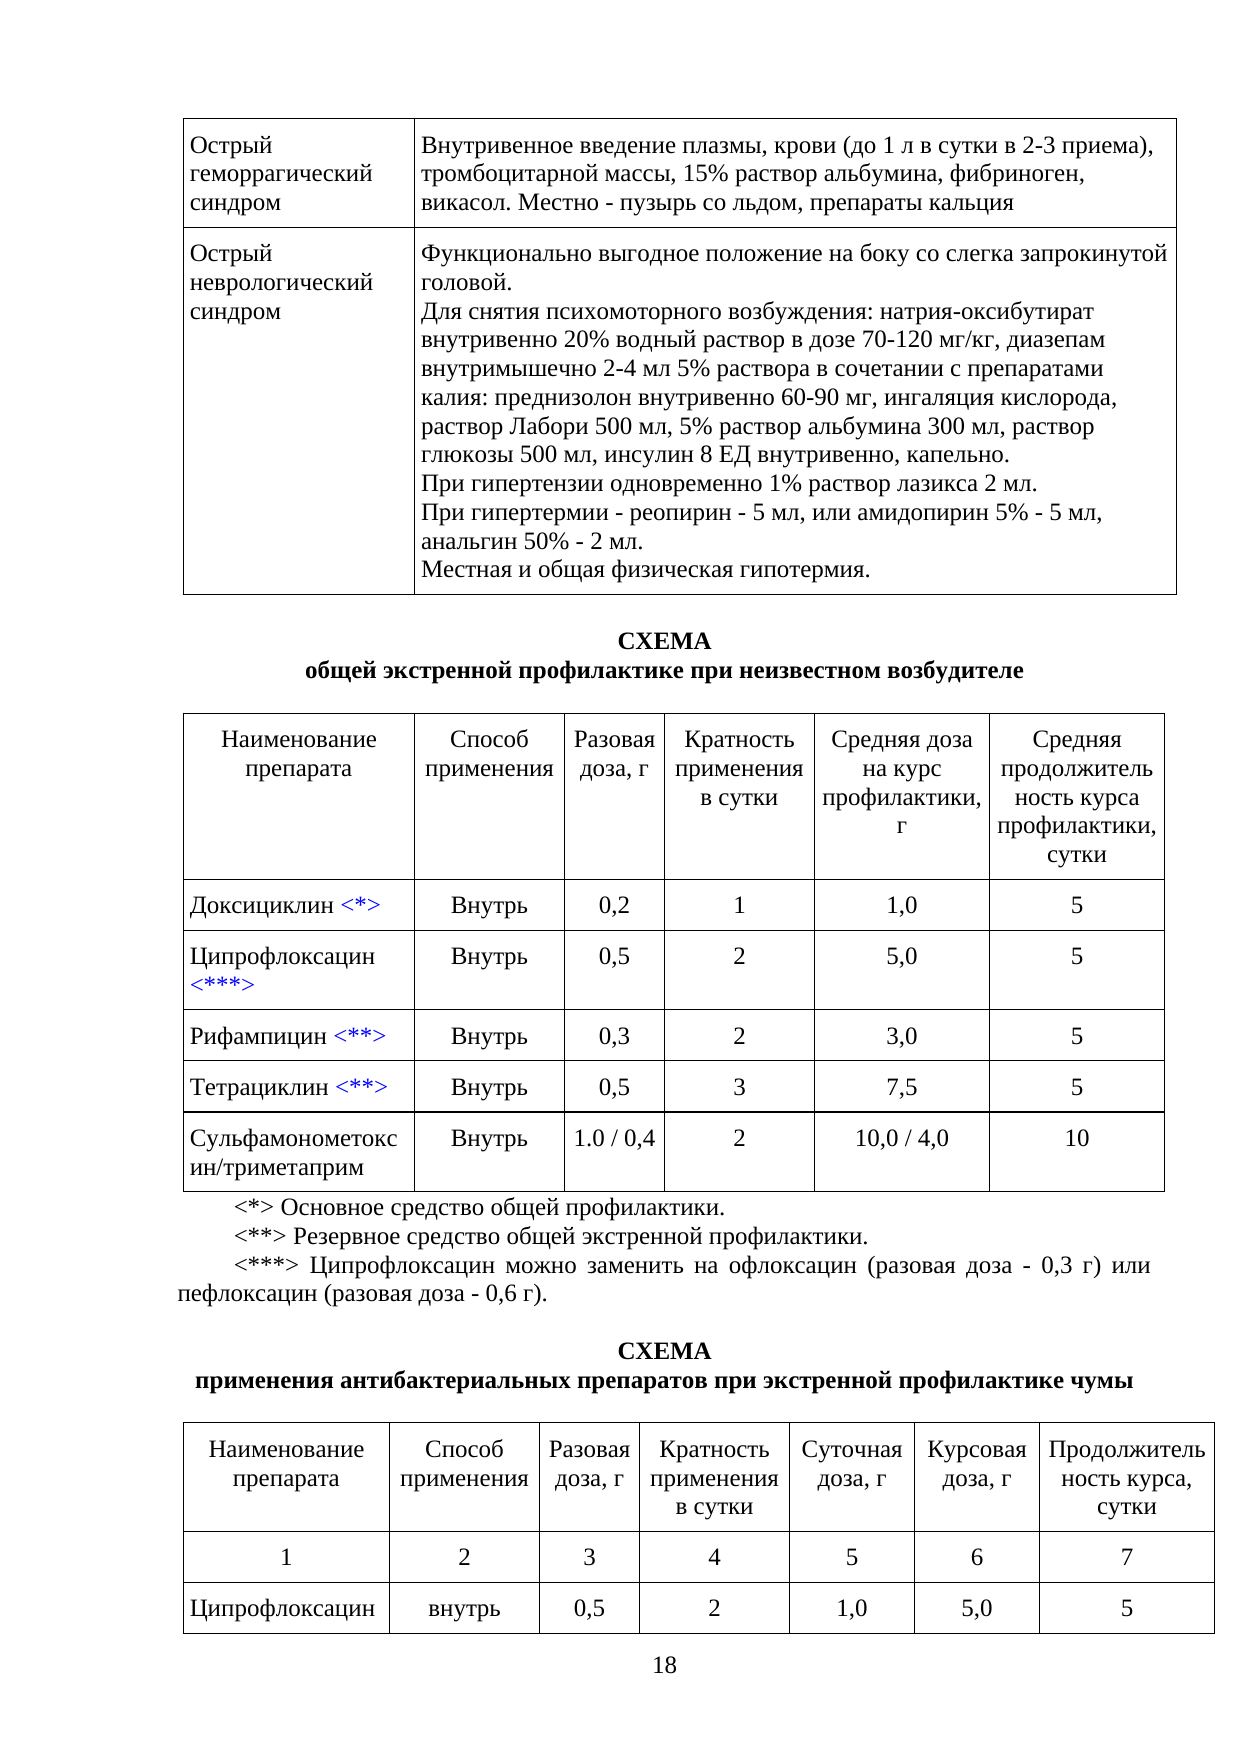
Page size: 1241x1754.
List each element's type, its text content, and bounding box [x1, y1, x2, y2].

text общей экстренной профилактике при неизвестном возбудителе [177, 655, 1152, 684]
table_header Кратность применения в сутки [640, 1423, 789, 1531]
table_cell 10,0 / 4,0 [815, 1113, 989, 1191]
table_header Курсовая доза, г [915, 1423, 1039, 1531]
table_cell 5 [990, 1061, 1164, 1111]
table_header Средняя доза на курс профилактики, г [815, 714, 989, 878]
table_cell Острый неврологический синдром [184, 228, 414, 594]
table_cell 5,0 [915, 1583, 1039, 1633]
table_cell 5 [990, 931, 1164, 1009]
table_cell 0,2 [565, 880, 664, 929]
table_cell 3 [540, 1532, 639, 1582]
table_header Суточная доза, г [790, 1423, 914, 1531]
table_cell 0,3 [565, 1010, 664, 1060]
table_header Наименование препарата [184, 1423, 389, 1531]
text применения антибактериальных препаратов при экстренной профилактике чумы [177, 1365, 1152, 1393]
table_header Способ применения [415, 714, 564, 878]
table_cell 5 [1040, 1583, 1214, 1633]
table_header Способ применения [390, 1423, 539, 1531]
table_header Разовая доза, г [565, 714, 664, 878]
table_cell 2 [665, 1113, 814, 1191]
table_header Продолжительность курса, сутки [1040, 1423, 1214, 1531]
table_cell внутрь [390, 1583, 539, 1633]
table_cell Внутрь [415, 931, 564, 1009]
table_cell 1 [184, 1532, 389, 1582]
table_cell 7 [1040, 1532, 1214, 1582]
table_cell 2 [640, 1583, 789, 1633]
table_cell Доксициклин <*> [184, 880, 414, 929]
table_cell Рифампицин <**> [184, 1010, 414, 1060]
text <***> Ципрофлоксацин можно заменить на офлоксацин (разовая доза - ) или пефлоксацин (разовая доза - ). [177, 1250, 1152, 1307]
table_cell 2 [390, 1532, 539, 1582]
text СХЕМА [177, 626, 1152, 655]
table_cell 1 [665, 880, 814, 929]
table_cell Ципрофлоксацин <***> [184, 931, 414, 1009]
table_cell 5,0 [815, 931, 989, 1009]
table_cell 2 [665, 1010, 814, 1060]
text <**> Резервное средство общей экстренной профилактики. [177, 1221, 1152, 1250]
table_cell Тетрациклин <**> [184, 1061, 414, 1111]
table_cell 0,5 [565, 931, 664, 1009]
table_cell 5 [990, 1010, 1164, 1060]
table_cell Острый геморрагический синдром [184, 119, 414, 227]
table_cell Внутривенное введение плазмы, крови (до в сутки в 2-3 приема), тромбоцитарной массы, 15% раствор альбумина, фибриноген, викасол. Местно - пузырь со льдом, препараты кальция [415, 119, 1176, 227]
table_cell 6 [915, 1532, 1039, 1582]
table_cell Внутрь [415, 880, 564, 929]
table_header Разовая доза, г [540, 1423, 639, 1531]
text <*> Основное средство общей профилактики. [177, 1192, 1152, 1221]
table_cell 2 [665, 931, 814, 1009]
table_cell 10 [990, 1113, 1164, 1191]
table_cell Функционально выгодное положение на боку со слегка запрокинутой головой. Для снятия психомоторного возбуждения: натрия-оксибутират внутривенно 20% водный раствор в дозе 70-120 мг/кг, диазепам внутримышечно 2-4 мл 5% раствора в сочетании с препаратами калия: преднизолон внутривенно 60-90 мг, ингаляция кислорода, раствор Лабори 500 мл, 5% раствор альбумина 300 мл, раствор глюкозы 500 мл, инсулин 8 ЕД внутривенно, капельно. При гипертензии одновременно 1% раствор лазикса 2 мл. При гипертермии - реопирин - 5 мл, или амидопирин 5% - 5 мл, анальгин 50% - 2 мл. Местная и общая физическая гипотермия. [415, 228, 1176, 594]
table_header Наименование препарата [184, 714, 414, 878]
table_cell 4 [640, 1532, 789, 1582]
text СХЕМА [177, 1336, 1152, 1365]
table_header Средняя продолжительность курса профилактики, сутки [990, 714, 1164, 878]
table_cell 5 [990, 880, 1164, 929]
table_cell Внутрь [415, 1113, 564, 1191]
table_cell 7,5 [815, 1061, 989, 1111]
table_cell 1.0 / 0,4 [565, 1113, 664, 1191]
table_cell 0,5 [540, 1583, 639, 1633]
table_cell Сульфамонометоксин/триметаприм [184, 1113, 414, 1191]
table_cell 3,0 [815, 1010, 989, 1060]
table_header Кратность применения в сутки [665, 714, 814, 878]
table_cell Внутрь [415, 1010, 564, 1060]
table_cell 3 [665, 1061, 814, 1111]
table_cell 1,0 [815, 880, 989, 929]
table_cell 5 [790, 1532, 914, 1582]
table_cell Ципрофлоксацин [184, 1583, 389, 1633]
table_cell 0,5 [565, 1061, 664, 1111]
table_cell Внутрь [415, 1061, 564, 1111]
table_cell 1,0 [790, 1583, 914, 1633]
